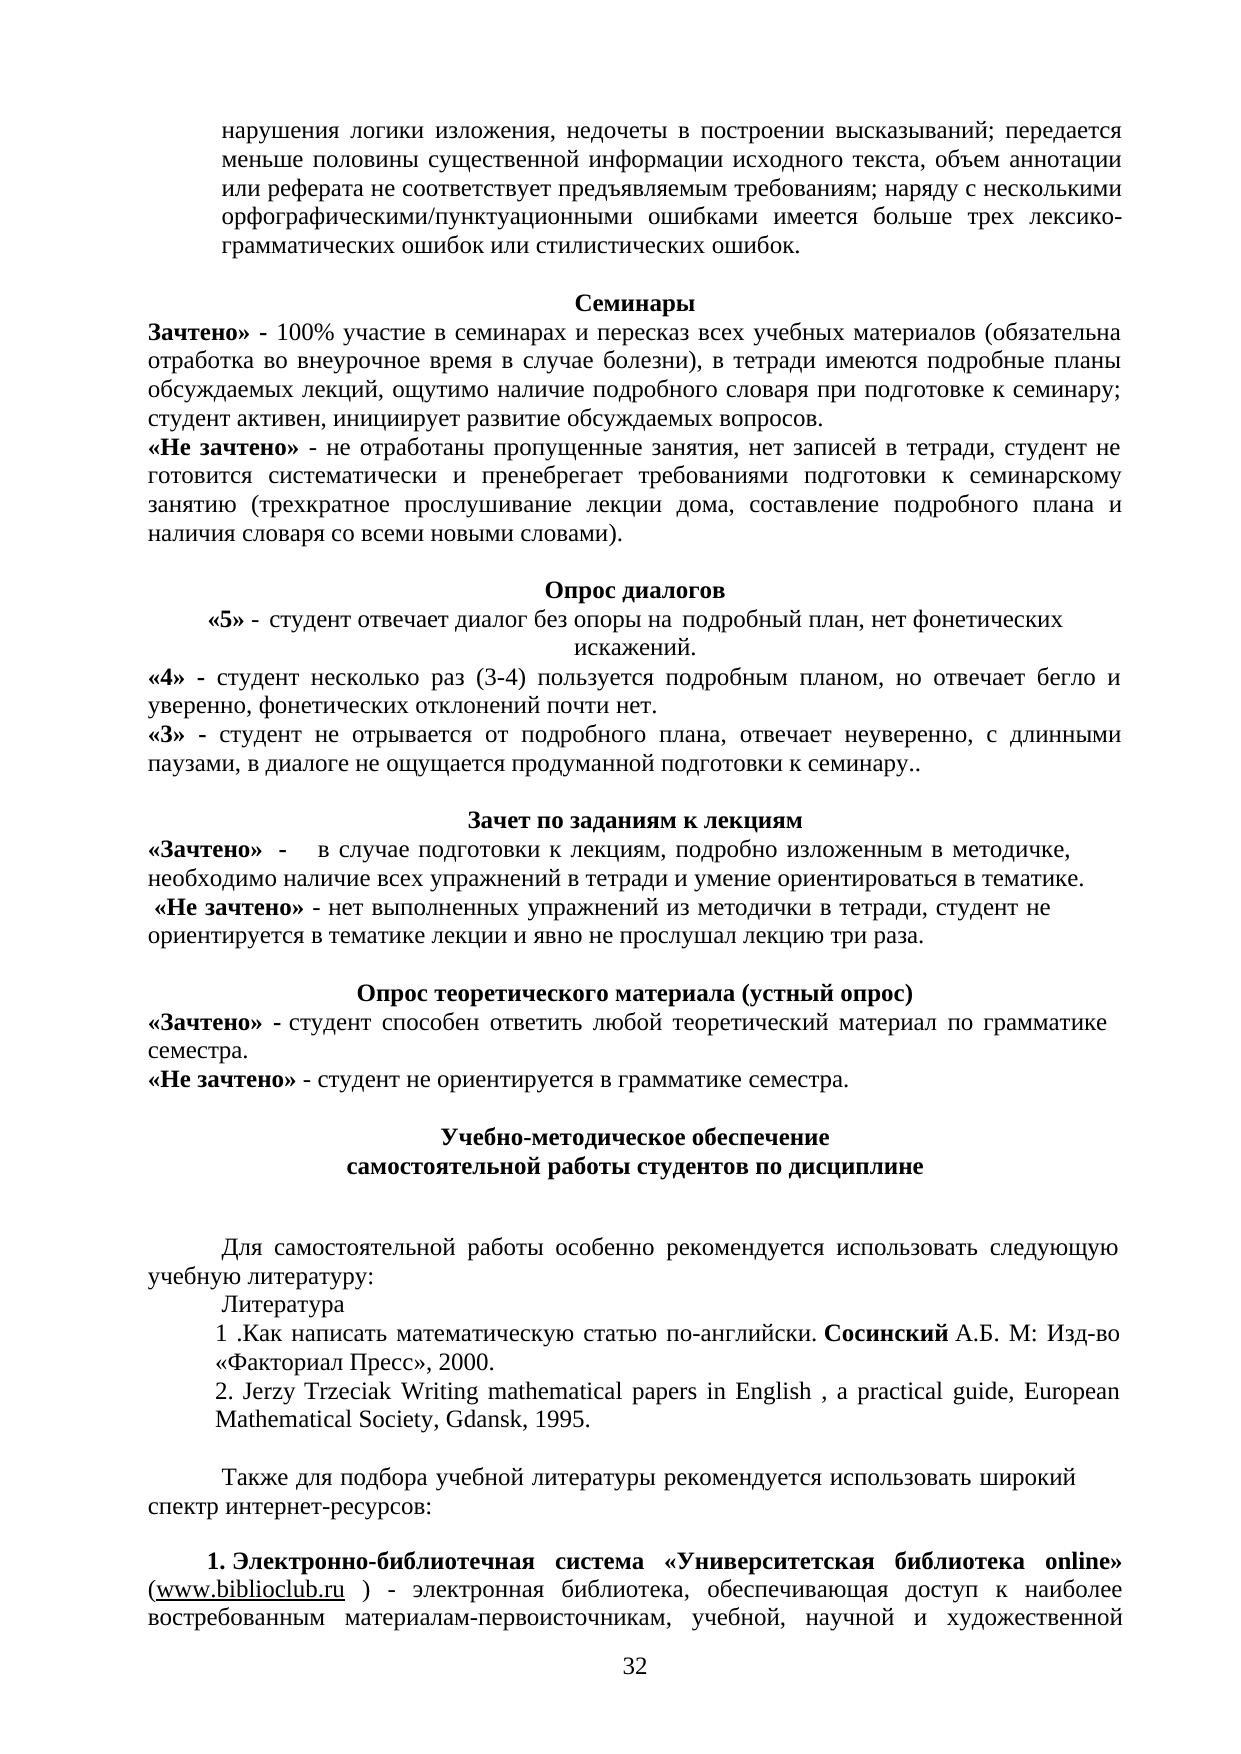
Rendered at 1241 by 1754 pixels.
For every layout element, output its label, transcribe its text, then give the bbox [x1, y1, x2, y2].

text нарушения логики изложения, недочеты в построении высказываний; передается меньше половины существенной информации исходного текста, объем аннотации или реферата не соответствует предъявляемым требованиям; наряду с несколькими орфографическими/пунктуационными ошибками имеется больше трех лексико- грамматических ошибок или стилистических ошибок. [221, 115, 1123, 259]
text «Факториал Пресс», 2000. [215, 1347, 1134, 1376]
text «Зачтено» - студент способен ответить любой теоретический материал по грамматике семестра. [148, 1007, 1134, 1064]
subtitle Зачет по заданиям к лекциям [467, 806, 1134, 834]
text 1 .Как написать математическую статью по-английски. Сосинский А.Б. М: Изд-во [215, 1318, 1134, 1347]
text «Не зачтено» - студент не ориентируется в грамматике семестра. [148, 1064, 1134, 1093]
text Литература [221, 1289, 1134, 1318]
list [148, 1547, 1123, 1631]
subtitle Учебно-методическое обеспечение самостоятельной работы студентов по дисциплине [346, 1122, 924, 1180]
text «Зачтено» - в случае подготовки к лекциям, подробно изложенным в методичке, необходимо наличие всех упражнений в тетради и умение ориентироваться в тематике. [148, 834, 1100, 892]
text Для самостоятельной работы особенно рекомендуется использовать следующую учебную литературу: [148, 1232, 1134, 1289]
text «4» - студент несколько раз (3-4) пользуется подробным планом, но отвечает бегло и уверенно, фонетических отклонений почти нет. [148, 662, 1122, 719]
text Также для подбора учебной литературы рекомендуется использовать широкий спектр интернет-ресурсов: [148, 1462, 1100, 1519]
text «Не зачтено» - нет выполненных упражнений из методички в тетради, студент не ориентируется в тематике лекции и явно не прослушал лекцию три раза. [148, 892, 1100, 949]
subtitle Опрос диалогов [147, 576, 1123, 604]
subtitle Семинары [147, 288, 1123, 317]
text 2. Jerzy Trzeciak Writing mathematical papers in English , a practical guide, European Mathematical Society, Gdansk, 1995. [215, 1376, 1134, 1433]
text «5» - студент отвечает диалог без опоры на подробный план, нет фонетических искажений. [147, 604, 1123, 662]
text «3» - студент не отрывается от подробного плана, отвечает неуверенно, с длинными паузами, в диалоге не ощущается продуманной подготовки к семинару.. [148, 719, 1122, 777]
text Зачтено» - 100% участие в семинарах и пересказ всех учебных материалов (обязательна отработка во внеурочное время в случае болезни), в тетради имеются подробные планы обсуждаемых лекций, ощутимо наличие подробного словаря при подготовке к семинару; студент активен, инициирует развитие обсуждаемых вопросов. [148, 317, 1122, 432]
text «Не зачтено» - не отработаны пропущенные занятия, нет записей в тетради, студент не готовится систематически и пренебрегает требованиями подготовки к семинарскому занятию (трехкратное прослушивание лекции дома, составление подробного плана и наличия словаря со всеми новыми словами). [148, 432, 1122, 547]
subtitle Опрос теоретического материала (устный опрос) [356, 978, 1134, 1007]
